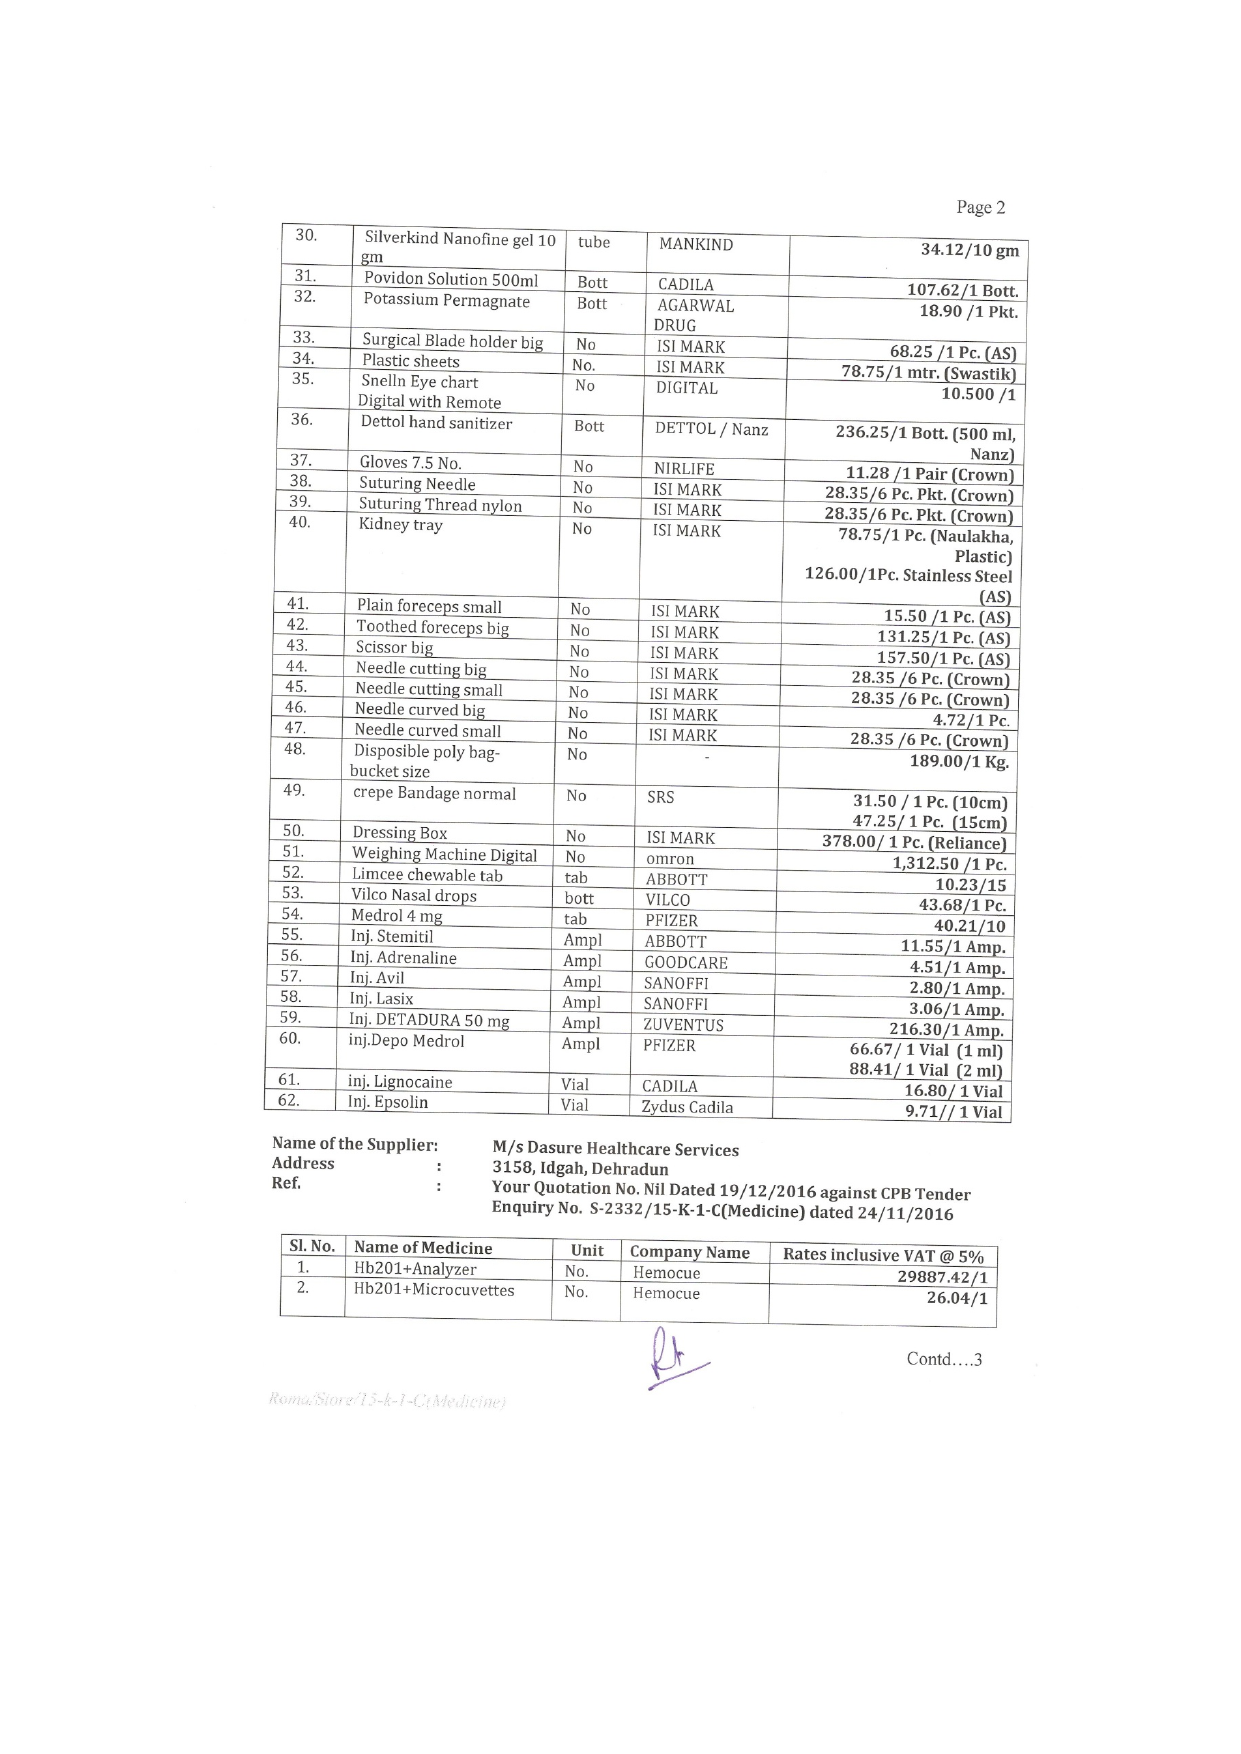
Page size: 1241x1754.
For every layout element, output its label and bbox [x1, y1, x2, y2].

picture [150, 150, 1091, 1604]
